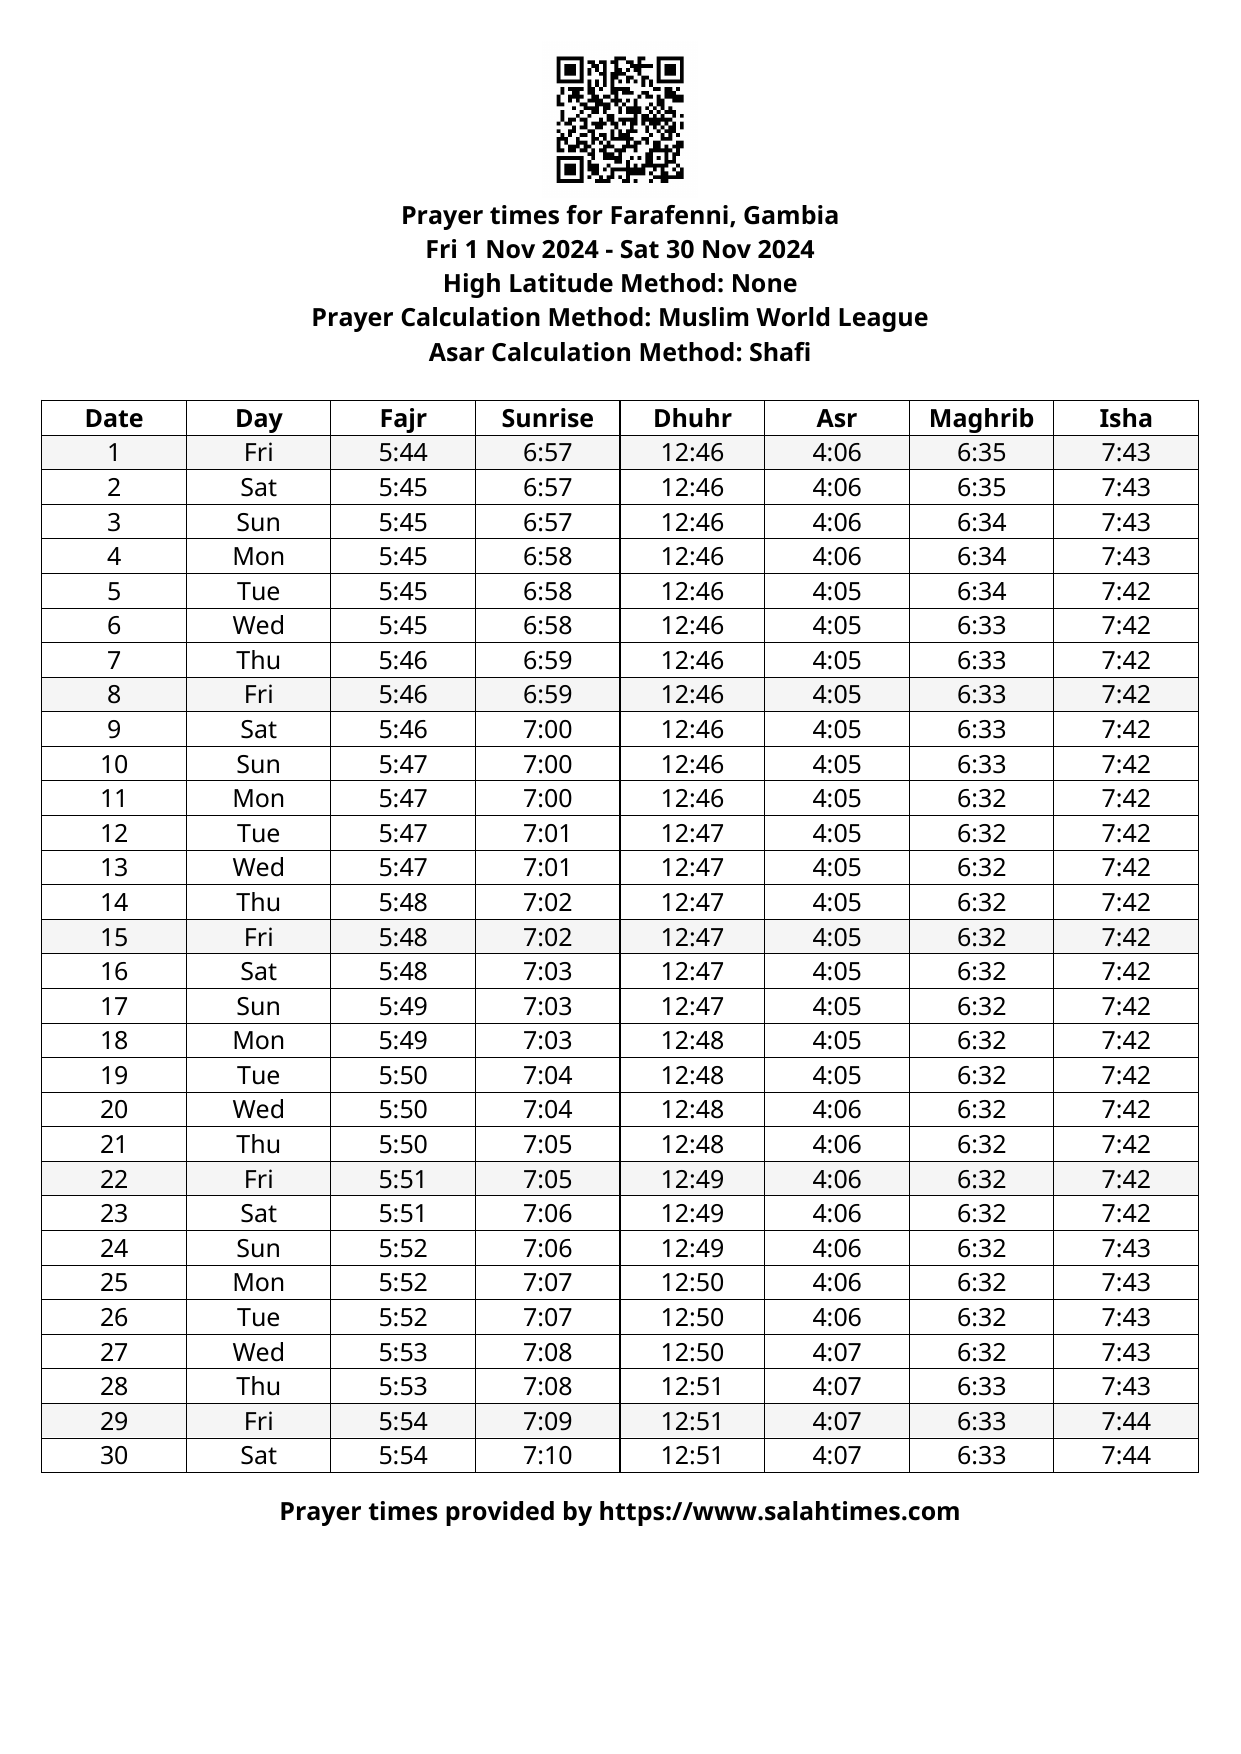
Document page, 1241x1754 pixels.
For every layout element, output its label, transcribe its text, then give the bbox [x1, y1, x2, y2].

table_cell 12:47 [621, 885, 764, 919]
table_cell 6:32 [910, 954, 1053, 988]
table_cell 21 [42, 1127, 186, 1161]
table_cell 7:44 [1054, 1404, 1198, 1437]
table_cell Sat [187, 1196, 330, 1230]
table_cell 7:42 [1054, 885, 1198, 919]
table_cell 7:43 [1054, 1369, 1198, 1403]
table_cell 5:45 [331, 574, 475, 607]
table_cell 18 [42, 1024, 186, 1057]
table_cell 4:05 [765, 747, 909, 780]
table_cell 7:42 [1054, 851, 1198, 884]
table_cell 7:43 [1054, 539, 1198, 573]
table_cell 6:32 [910, 885, 1053, 919]
text High Latitude Method: None [42, 266, 1198, 300]
table_cell 6:32 [910, 920, 1053, 953]
table_cell 12:51 [621, 1439, 764, 1472]
table_cell 5:45 [331, 505, 475, 538]
table_cell 27 [42, 1335, 186, 1368]
table_cell 7:05 [476, 1127, 619, 1161]
text Asar Calculation Method: Shafi [42, 334, 1198, 368]
table_cell Sat [187, 954, 330, 988]
table_cell Wed [187, 851, 330, 884]
table_cell 12:48 [621, 1024, 764, 1057]
table_cell 8 [42, 678, 186, 711]
table_cell 6:32 [910, 989, 1053, 1022]
table_cell 19 [42, 1058, 186, 1092]
table_cell 7:43 [1054, 1231, 1198, 1264]
table_header Sunrise [476, 401, 619, 434]
table_cell 4:06 [765, 1093, 909, 1126]
table_cell 23 [42, 1196, 186, 1230]
table_cell 4:06 [765, 539, 909, 573]
table_cell 12:50 [621, 1300, 764, 1334]
table_cell 5:51 [331, 1162, 475, 1195]
table_cell 7:03 [476, 989, 619, 1022]
table_cell 12:49 [621, 1196, 764, 1230]
table_cell 12:49 [621, 1231, 764, 1264]
table_cell 7:42 [1054, 1162, 1198, 1195]
table_cell 4 [42, 539, 186, 573]
table_cell 12:47 [621, 954, 764, 988]
table_cell 5:46 [331, 678, 475, 711]
table_cell 6:32 [910, 1266, 1053, 1299]
table_cell Wed [187, 609, 330, 642]
table_cell 6:32 [910, 781, 1053, 815]
table_cell 7:00 [476, 712, 619, 746]
table_cell 7:05 [476, 1162, 619, 1195]
table_cell 6:33 [910, 678, 1053, 711]
table_cell 7:00 [476, 781, 619, 815]
table_cell Fri [187, 1162, 330, 1195]
table_cell 7:42 [1054, 816, 1198, 849]
table_cell 7:44 [1054, 1439, 1198, 1472]
table_cell 5:51 [331, 1196, 475, 1230]
table_cell 6:59 [476, 678, 619, 711]
table_cell 5:48 [331, 954, 475, 988]
table_cell 5:49 [331, 1024, 475, 1057]
table_cell 12:47 [621, 920, 764, 953]
table_cell 7:00 [476, 747, 619, 780]
table_cell 7:42 [1054, 712, 1198, 746]
table_cell 15 [42, 920, 186, 953]
table_cell Thu [187, 885, 330, 919]
table_cell 4:05 [765, 989, 909, 1022]
table_cell 7:42 [1054, 1127, 1198, 1161]
table_cell 7:03 [476, 1024, 619, 1057]
table_cell 6:33 [910, 747, 1053, 780]
table_cell 4:05 [765, 643, 909, 677]
table_cell 4:05 [765, 574, 909, 607]
table_cell 7:02 [476, 885, 619, 919]
table_cell Tue [187, 1058, 330, 1092]
table_cell 7:01 [476, 851, 619, 884]
table_cell Fri [187, 1404, 330, 1437]
table_cell 7:42 [1054, 920, 1198, 953]
table_cell 1 [42, 436, 186, 469]
table_cell 4:05 [765, 1058, 909, 1092]
table_cell 5:50 [331, 1058, 475, 1092]
table_cell 6:57 [476, 470, 619, 504]
table_cell 6:33 [910, 1369, 1053, 1403]
table_cell 6:32 [910, 851, 1053, 884]
table_cell Sat [187, 470, 330, 504]
table_cell 6:58 [476, 574, 619, 607]
table_cell 5:47 [331, 781, 475, 815]
table_cell 5:53 [331, 1369, 475, 1403]
table_cell 7:42 [1054, 989, 1198, 1022]
table_cell 6:58 [476, 539, 619, 573]
table_cell 7 [42, 643, 186, 677]
table_cell Mon [187, 1024, 330, 1057]
table_cell Mon [187, 1266, 330, 1299]
table_cell 5:47 [331, 747, 475, 780]
table_cell 6:32 [910, 816, 1053, 849]
text Prayer times for Farafenni, Gambia [42, 198, 1198, 232]
table_cell 6:32 [910, 1335, 1053, 1368]
table_cell 24 [42, 1231, 186, 1264]
table_cell 6:57 [476, 505, 619, 538]
table_cell 6:33 [910, 1404, 1053, 1437]
table_cell 6:35 [910, 436, 1053, 469]
table_cell 5:45 [331, 470, 475, 504]
table_cell 6:33 [910, 712, 1053, 746]
table_cell 5:46 [331, 643, 475, 677]
table_cell 6:33 [910, 643, 1053, 677]
table_cell 4:05 [765, 851, 909, 884]
table_cell 6:32 [910, 1024, 1053, 1057]
table_cell 6:33 [910, 609, 1053, 642]
table_cell 4:05 [765, 920, 909, 953]
table_cell Sun [187, 747, 330, 780]
table_cell 6:32 [910, 1231, 1053, 1264]
table_cell 7:08 [476, 1335, 619, 1368]
table_cell 13 [42, 851, 186, 884]
table_cell 6:58 [476, 609, 619, 642]
table_cell 5:48 [331, 885, 475, 919]
table_cell 12:49 [621, 1162, 764, 1195]
table_cell 12 [42, 816, 186, 849]
table_cell 22 [42, 1162, 186, 1195]
table_cell Fri [187, 678, 330, 711]
table_cell Sun [187, 989, 330, 1022]
table_cell 4:06 [765, 1231, 909, 1264]
table_cell 6:32 [910, 1196, 1053, 1230]
table_cell 7:10 [476, 1439, 619, 1472]
table_cell 6:32 [910, 1127, 1053, 1161]
picture [542, 41, 699, 198]
table_cell 26 [42, 1300, 186, 1334]
table_cell 12:46 [621, 574, 764, 607]
table_cell 7:42 [1054, 781, 1198, 815]
table_cell 7:08 [476, 1369, 619, 1403]
table_cell Thu [187, 643, 330, 677]
table_cell 7:43 [1054, 470, 1198, 504]
table_cell 7:09 [476, 1404, 619, 1437]
table_cell 7:42 [1054, 954, 1198, 988]
table_cell 4:06 [765, 1300, 909, 1334]
table_cell Sat [187, 712, 330, 746]
table_cell 7:43 [1054, 1335, 1198, 1368]
table_cell Sat [187, 1439, 330, 1472]
table_cell 12:50 [621, 1266, 764, 1299]
table_cell 5:52 [331, 1266, 475, 1299]
table_cell 4:06 [765, 436, 909, 469]
table_cell 12:46 [621, 781, 764, 815]
table_cell 4:05 [765, 781, 909, 815]
table_cell 7:02 [476, 920, 619, 953]
table_cell 7:43 [1054, 1266, 1198, 1299]
table_cell 6:32 [910, 1162, 1053, 1195]
table_cell 20 [42, 1093, 186, 1126]
table_cell 12:48 [621, 1093, 764, 1126]
table_cell 12:47 [621, 989, 764, 1022]
table_cell 5:52 [331, 1231, 475, 1264]
table_cell Tue [187, 1300, 330, 1334]
table_cell 12:48 [621, 1127, 764, 1161]
table_cell 5:54 [331, 1404, 475, 1437]
table_header Asr [765, 401, 909, 434]
table_cell 7:42 [1054, 609, 1198, 642]
table_cell 4:05 [765, 1024, 909, 1057]
table_cell 12:50 [621, 1335, 764, 1368]
table_cell 6:32 [910, 1300, 1053, 1334]
table_cell 5:54 [331, 1439, 475, 1472]
table_cell 4:05 [765, 712, 909, 746]
table_cell Mon [187, 781, 330, 815]
table_cell 12:46 [621, 678, 764, 711]
table_cell 7:06 [476, 1196, 619, 1230]
table_cell 5:50 [331, 1127, 475, 1161]
table_cell 4:07 [765, 1439, 909, 1472]
table_cell Tue [187, 574, 330, 607]
table_cell 4:06 [765, 1266, 909, 1299]
table_cell 5:44 [331, 436, 475, 469]
table_cell Sun [187, 1231, 330, 1264]
table_cell 12:46 [621, 470, 764, 504]
table_cell 7:42 [1054, 1093, 1198, 1126]
table_cell 11 [42, 781, 186, 815]
table_cell 5:45 [331, 539, 475, 573]
table_cell 12:46 [621, 609, 764, 642]
table_cell 12:46 [621, 643, 764, 677]
table_cell 4:06 [765, 470, 909, 504]
table_cell 7:42 [1054, 678, 1198, 711]
table_cell 4:05 [765, 954, 909, 988]
table_cell 7:04 [476, 1058, 619, 1092]
table_cell 5:47 [331, 851, 475, 884]
table_cell 12:47 [621, 851, 764, 884]
table_cell 4:05 [765, 885, 909, 919]
table_header Fajr [331, 401, 475, 434]
table_cell 12:51 [621, 1404, 764, 1437]
table_cell 7:01 [476, 816, 619, 849]
table_cell 4:07 [765, 1335, 909, 1368]
table_cell 12:47 [621, 816, 764, 849]
table_cell 5:52 [331, 1300, 475, 1334]
table_cell 6:33 [910, 1439, 1053, 1472]
table_cell 12:46 [621, 436, 764, 469]
table_cell Fri [187, 920, 330, 953]
table_header Day [187, 401, 330, 434]
table_cell 7:42 [1054, 1196, 1198, 1230]
table_cell Thu [187, 1127, 330, 1161]
table_cell 9 [42, 712, 186, 746]
table_cell 4:06 [765, 1127, 909, 1161]
table_cell 4:05 [765, 609, 909, 642]
table_cell 7:07 [476, 1300, 619, 1334]
table_cell 4:05 [765, 816, 909, 849]
table_cell 7:42 [1054, 1058, 1198, 1092]
table_cell 16 [42, 954, 186, 988]
table_cell 7:06 [476, 1231, 619, 1264]
table_cell 5:47 [331, 816, 475, 849]
table_cell 25 [42, 1266, 186, 1299]
table_cell 6:34 [910, 574, 1053, 607]
table_cell 6:34 [910, 505, 1053, 538]
table_cell 12:48 [621, 1058, 764, 1092]
table_cell 5:45 [331, 609, 475, 642]
table_cell 12:46 [621, 505, 764, 538]
table_cell 4:06 [765, 1196, 909, 1230]
table_cell 4:05 [765, 678, 909, 711]
table_header Maghrib [910, 401, 1053, 434]
table_cell 10 [42, 747, 186, 780]
table_cell 6:35 [910, 470, 1053, 504]
table_cell 6:32 [910, 1093, 1053, 1126]
table_cell 6:59 [476, 643, 619, 677]
table_cell Wed [187, 1335, 330, 1368]
table_cell 4:06 [765, 1162, 909, 1195]
table_cell 4:06 [765, 505, 909, 538]
table_cell 7:42 [1054, 643, 1198, 677]
table_cell 30 [42, 1439, 186, 1472]
table_cell 5:46 [331, 712, 475, 746]
table_cell Wed [187, 1093, 330, 1126]
table_cell 5:53 [331, 1335, 475, 1368]
table_cell 5:50 [331, 1093, 475, 1126]
table_cell 4:07 [765, 1369, 909, 1403]
table_cell 12:46 [621, 712, 764, 746]
table_cell 6 [42, 609, 186, 642]
table_cell 2 [42, 470, 186, 504]
table_cell Fri [187, 436, 330, 469]
table_cell 5 [42, 574, 186, 607]
table_cell 7:43 [1054, 505, 1198, 538]
table_header Dhuhr [621, 401, 764, 434]
table_cell Tue [187, 816, 330, 849]
table_cell Mon [187, 539, 330, 573]
table_cell 7:42 [1054, 1024, 1198, 1057]
table_cell 7:03 [476, 954, 619, 988]
table_cell 7:07 [476, 1266, 619, 1299]
table_header Isha [1054, 401, 1198, 434]
table_cell 5:49 [331, 989, 475, 1022]
table_cell Thu [187, 1369, 330, 1403]
table_cell 7:04 [476, 1093, 619, 1126]
table_cell 7:42 [1054, 747, 1198, 780]
table_cell 7:43 [1054, 436, 1198, 469]
table_cell Sun [187, 505, 330, 538]
table_cell 6:34 [910, 539, 1053, 573]
table_cell 29 [42, 1404, 186, 1437]
text Prayer Calculation Method: Muslim World League [42, 300, 1198, 334]
text Fri 1 Nov 2024 - Sat 30 Nov 2024 [42, 232, 1198, 266]
table_cell 6:57 [476, 436, 619, 469]
table_cell 12:46 [621, 539, 764, 573]
table_cell 7:43 [1054, 1300, 1198, 1334]
table_cell 28 [42, 1369, 186, 1403]
table_cell 12:51 [621, 1369, 764, 1403]
table_cell 3 [42, 505, 186, 538]
text Prayer times provided by https://www.salahtimes.com [42, 1494, 1198, 1528]
table_cell 17 [42, 989, 186, 1022]
table_header Date [42, 401, 186, 434]
table_cell 14 [42, 885, 186, 919]
table_cell 6:32 [910, 1058, 1053, 1092]
table_cell 5:48 [331, 920, 475, 953]
table_cell 12:46 [621, 747, 764, 780]
table_cell 4:07 [765, 1404, 909, 1437]
table_cell 7:42 [1054, 574, 1198, 607]
